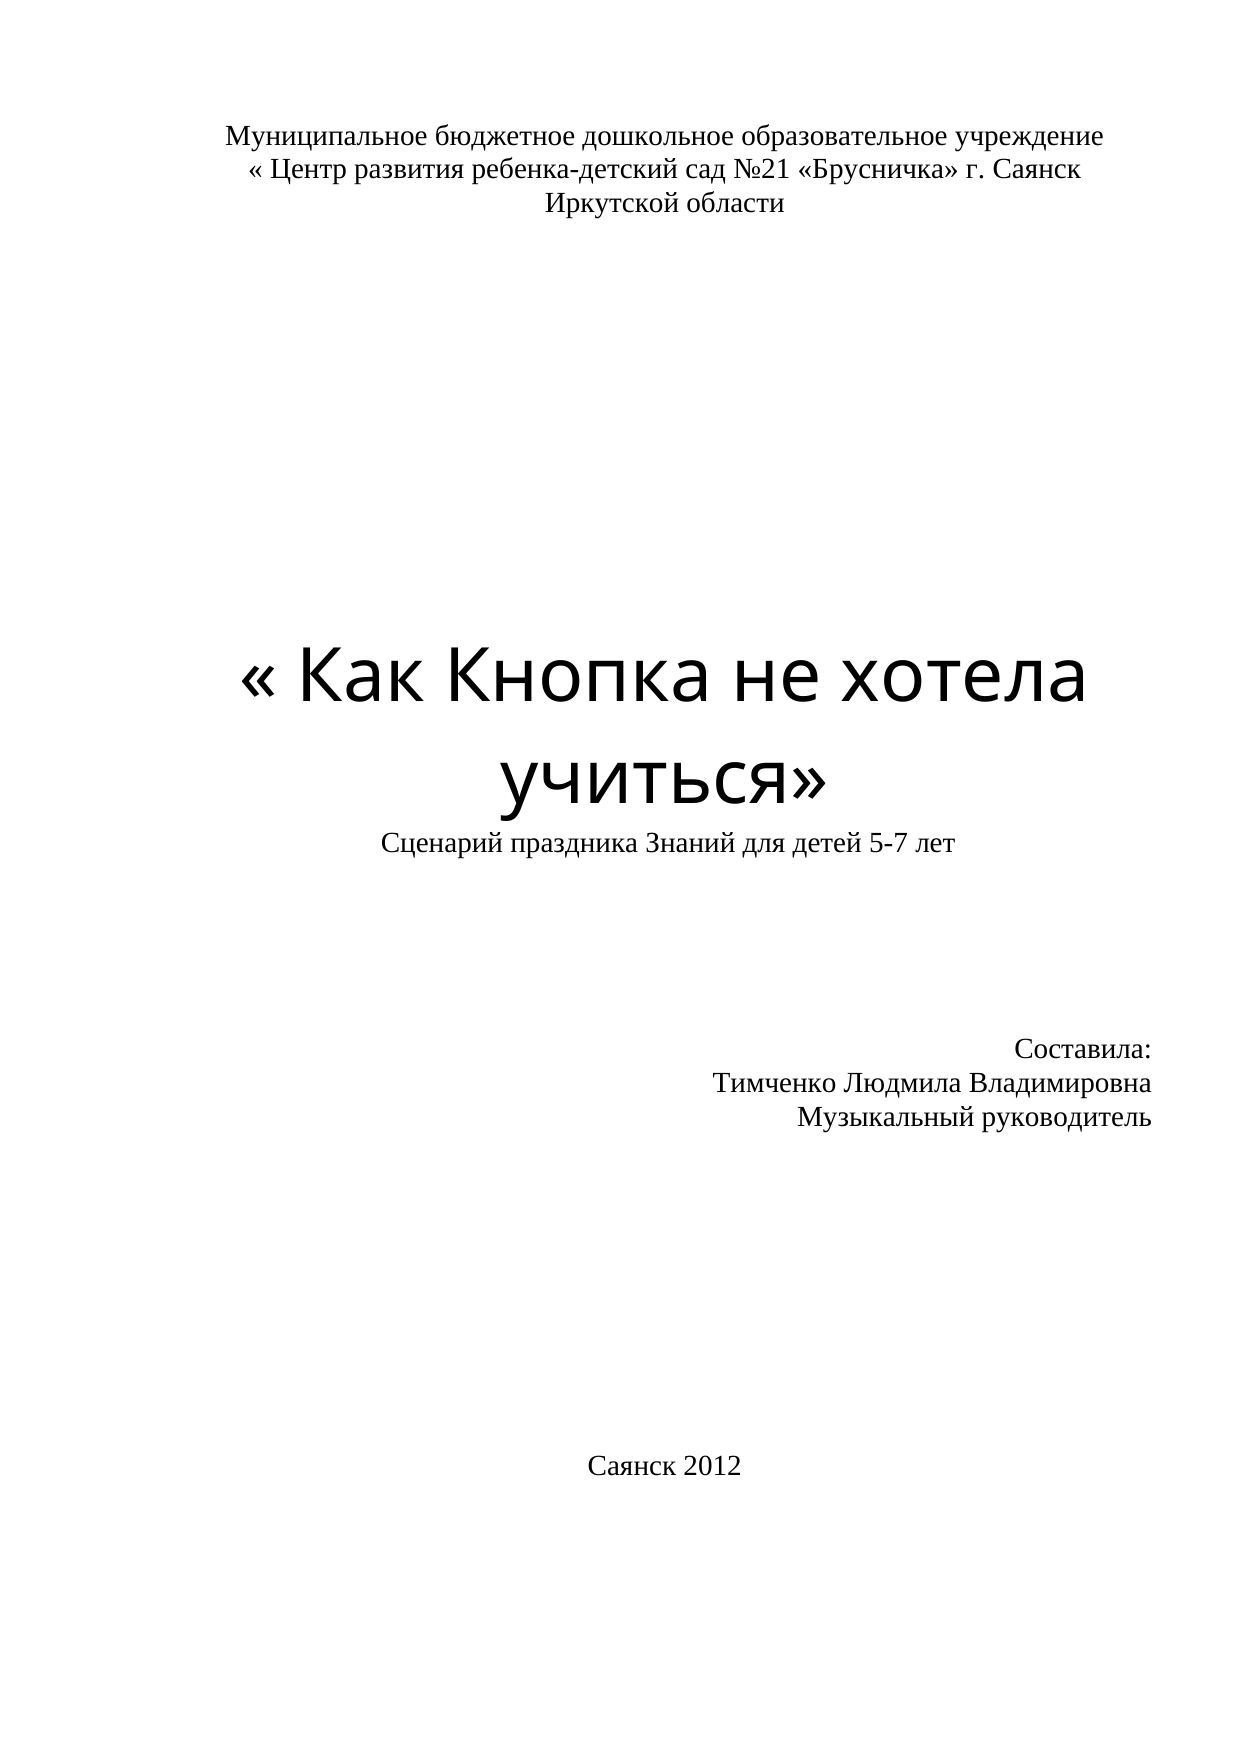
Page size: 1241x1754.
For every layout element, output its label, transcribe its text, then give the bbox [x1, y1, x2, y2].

text « Как Кнопка не хотела учиться» [177, 621, 1152, 826]
text Муниципальное бюджетное дошкольное образовательное учреждение « Центр развития ребенка-детский сад №21 «Брусничка» г. Саянск Иркутской области [177, 118, 1152, 219]
text Тимченко Людмила Владимировна [177, 1065, 1152, 1099]
text Составила: [177, 1032, 1152, 1065]
text Саянск 2012 [177, 1448, 1152, 1482]
text Музыкальный руководитель [177, 1099, 1152, 1132]
text Сценарий праздника Знаний для детей 5-7 лет [177, 826, 1152, 859]
